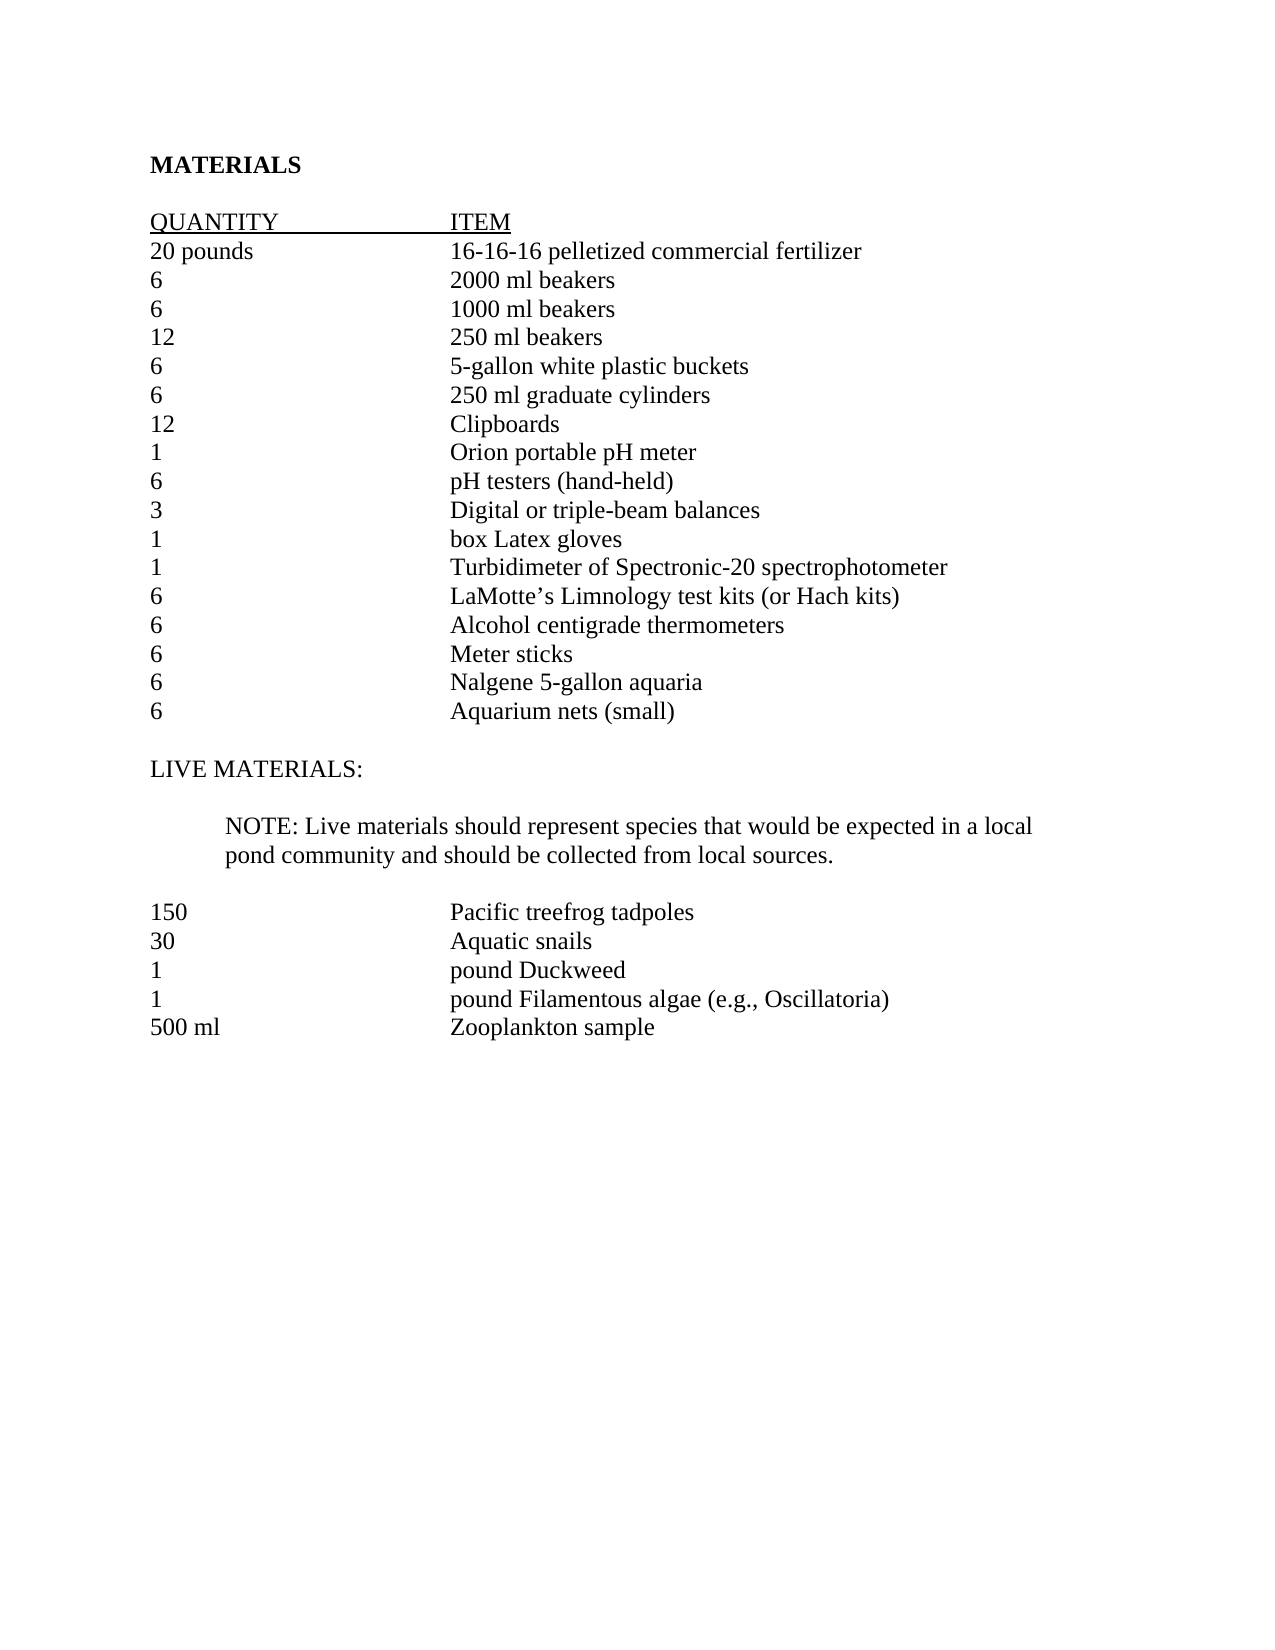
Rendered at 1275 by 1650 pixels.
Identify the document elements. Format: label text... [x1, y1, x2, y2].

text 3 Digital or triple-beam balances [150, 495, 1125, 524]
text 150 Pacific treefrog tadpoles [150, 897, 1125, 926]
text 30 Aquatic snails [150, 926, 1125, 955]
text 6 LaMotte’s Limnology test kits (or Hach kits) [150, 581, 1125, 610]
text 12 Clipboards [150, 409, 1125, 437]
text 6 1000 ml beakers [150, 294, 1125, 322]
text 500 ml Zooplankton sample [150, 1012, 1125, 1041]
text 1 box Latex gloves [150, 524, 1125, 552]
text QUANTITY ITEM [150, 207, 1125, 236]
text 6 2000 ml beakers [150, 265, 1125, 294]
text 6 Aquarium nets (small) [150, 696, 1125, 725]
text NOTE: Live materials should represent species that would be expected in a local [225, 811, 1125, 840]
text 6 Nalgene 5-gallon aquaria [150, 667, 1125, 696]
text LIVE MATERIALS: [150, 754, 1125, 782]
text 1 pound Filamentous algae (e.g., Oscillatoria) [150, 984, 1125, 1012]
text 12 250 ml beakers [150, 322, 1125, 351]
text 1 Orion portable pH meter [150, 437, 1125, 466]
text 1 pound Duckweed [150, 955, 1125, 984]
text 1 Turbidimeter of Spectronic-20 spectrophotometer [150, 552, 1125, 581]
text pond community and should be collected from local sources. [225, 840, 1125, 869]
text 6 250 ml graduate cylinders [150, 380, 1125, 409]
text 6 5-gallon white plastic buckets [150, 351, 1125, 380]
text 20 pounds 16-16-16 pelletized commercial fertilizer [150, 236, 1125, 265]
text MATERIALS [150, 150, 1125, 179]
text 6 Alcohol centigrade thermometers [150, 610, 1125, 639]
text 6 Meter sticks [150, 639, 1125, 667]
text 6 pH testers (hand-held) [150, 466, 1125, 495]
